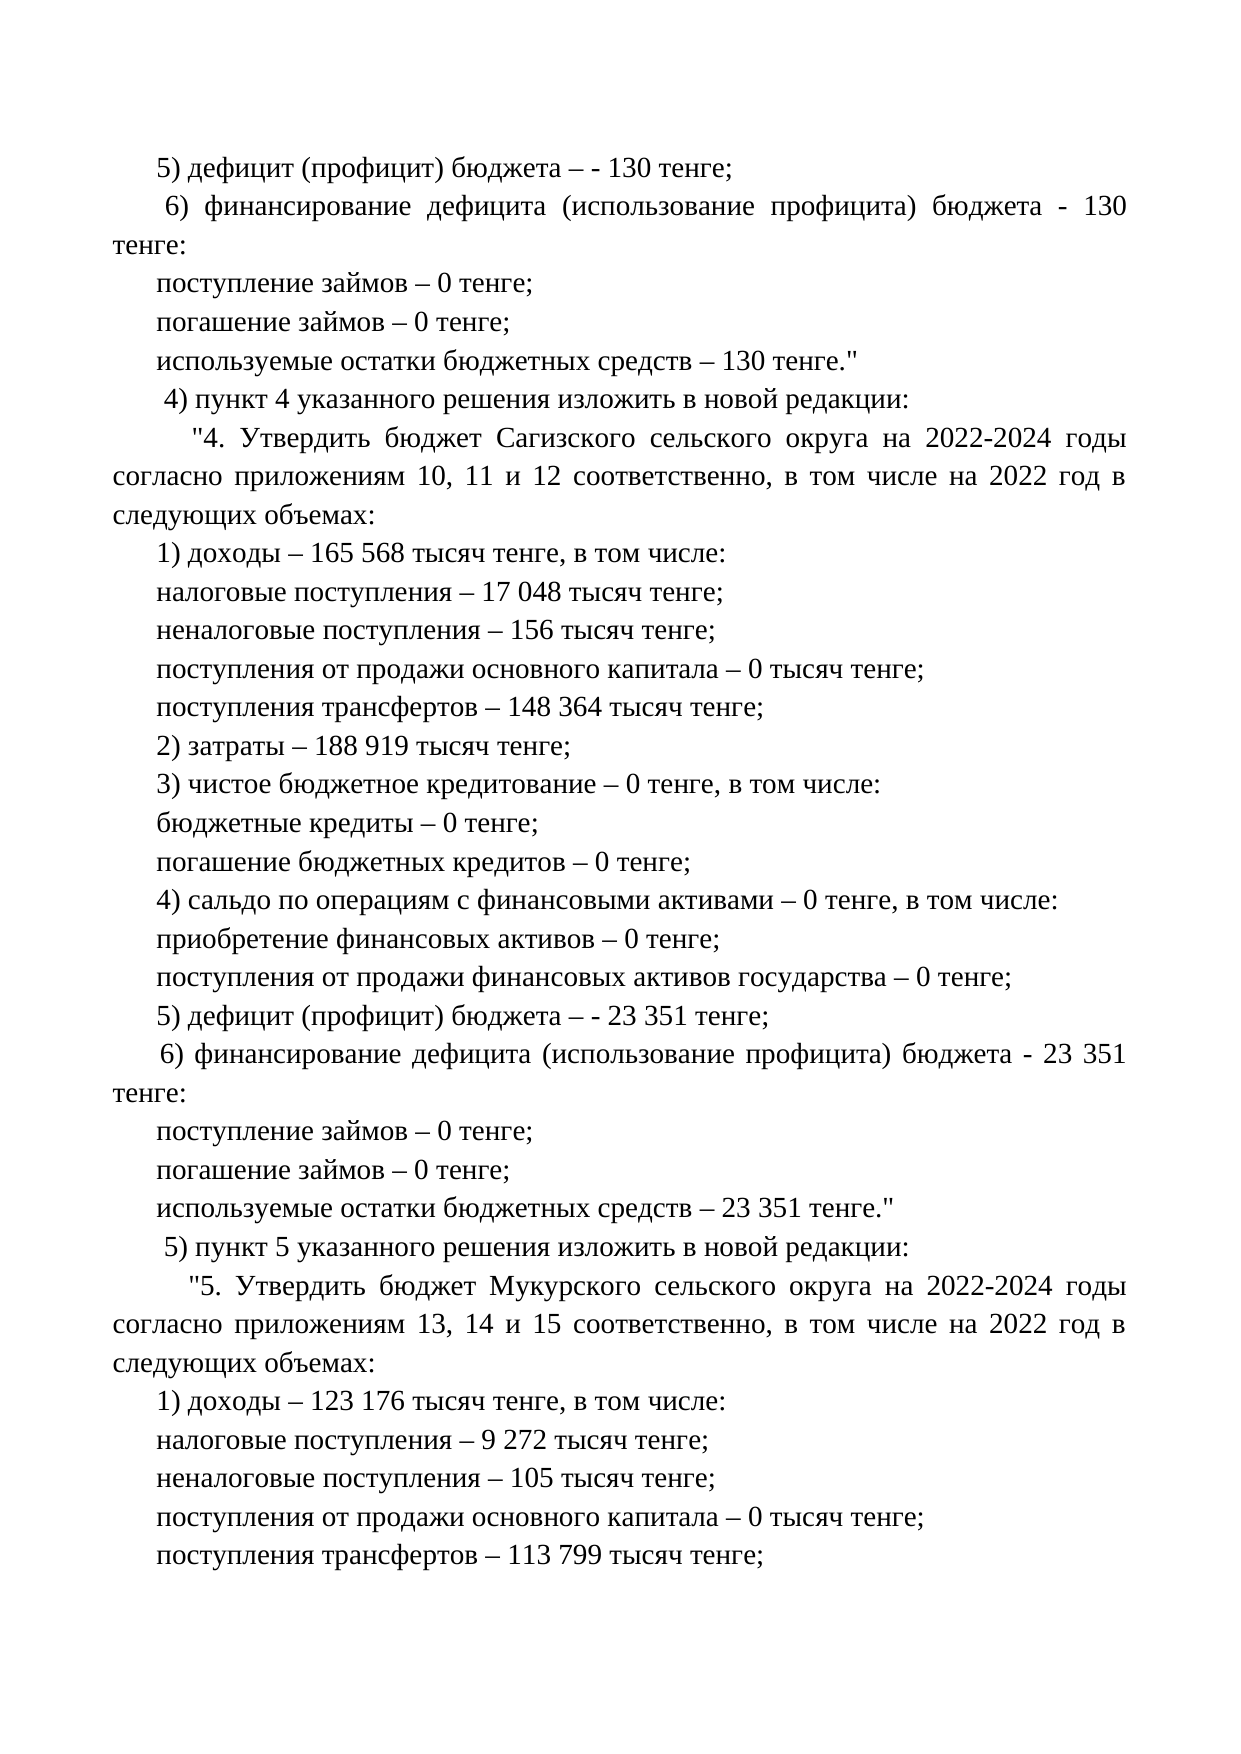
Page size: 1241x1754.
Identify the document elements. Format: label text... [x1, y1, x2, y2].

text поступление займов – 0 тенге; [112, 266, 1128, 299]
text поступление займов – 0 тенге; [112, 1113, 1128, 1147]
text поступления от продажи финансовых активов государства – 0 тенге; [112, 959, 1128, 993]
text 5) дефицит (профицит) бюджета – - 130 тенге; [112, 150, 1128, 183]
text поступления от продажи основного капитала – 0 тысяч тенге; [112, 1499, 1128, 1532]
text 5) дефицит (профицит) бюджета – - 23 351 тенге; [112, 998, 1128, 1031]
text используемые остатки бюджетных средств – 130 тенге." [112, 343, 1128, 376]
text погашение бюджетных кредитов – 0 тенге; [112, 844, 1128, 877]
text налоговые поступления – 17 048 тысяч тенге; [112, 574, 1128, 607]
text 6) финансирование дефицита (использование профицита) бюджета - 130 тенге: [112, 188, 1128, 261]
text бюджетные кредиты – 0 тенге; [112, 805, 1128, 839]
text 1) доходы – 165 568 тысяч тенге, в том числе: [112, 535, 1128, 569]
text налоговые поступления – 9 272 тысяч тенге; [112, 1422, 1128, 1455]
text 6) финансирование дефицита (использование профицита) бюджета - 23 351 тенге: [112, 1036, 1128, 1108]
text 1) доходы – 123 176 тысяч тенге, в том числе: [112, 1383, 1128, 1417]
text неналоговые поступления – 156 тысяч тенге; [112, 612, 1128, 646]
text погашение займов – 0 тенге; [112, 304, 1128, 338]
text 4) пункт 4 указанного решения изложить в новой редакции: [112, 381, 1128, 415]
text используемые остатки бюджетных средств – 23 351 тенге." [112, 1191, 1128, 1224]
text поступления от продажи основного капитала – 0 тысяч тенге; [112, 651, 1128, 684]
text 3) чистое бюджетное кредитование – 0 тенге, в том числе: [112, 767, 1128, 800]
text приобретение финансовых активов – 0 тенге; [112, 921, 1128, 954]
text "4. Утвердить бюджет Сагизского сельского округа на 2022-2024 годы согласно приложениям 10, 11 и 12 соответственно, в том числе на 2022 год в следующих объемах: [112, 420, 1128, 530]
text 4) сальдо по операциям с финансовыми активами – 0 тенге, в том числе: [112, 882, 1128, 916]
text 2) затраты – 188 919 тысяч тенге; [112, 728, 1128, 762]
text поступления трансфертов – 113 799 тысяч тенге; [112, 1537, 1128, 1571]
text поступления трансфертов – 148 364 тысяч тенге; [112, 689, 1128, 723]
text "5. Утвердить бюджет Мукурского сельского округа на 2022-2024 годы согласно приложениям 13, 14 и 15 соответственно, в том числе на 2022 год в следующих объемах: [112, 1268, 1128, 1378]
text 5) пункт 5 указанного решения изложить в новой редакции: [112, 1229, 1128, 1263]
text погашение займов – 0 тенге; [112, 1152, 1128, 1186]
text неналоговые поступления – 105 тысяч тенге; [112, 1460, 1128, 1494]
